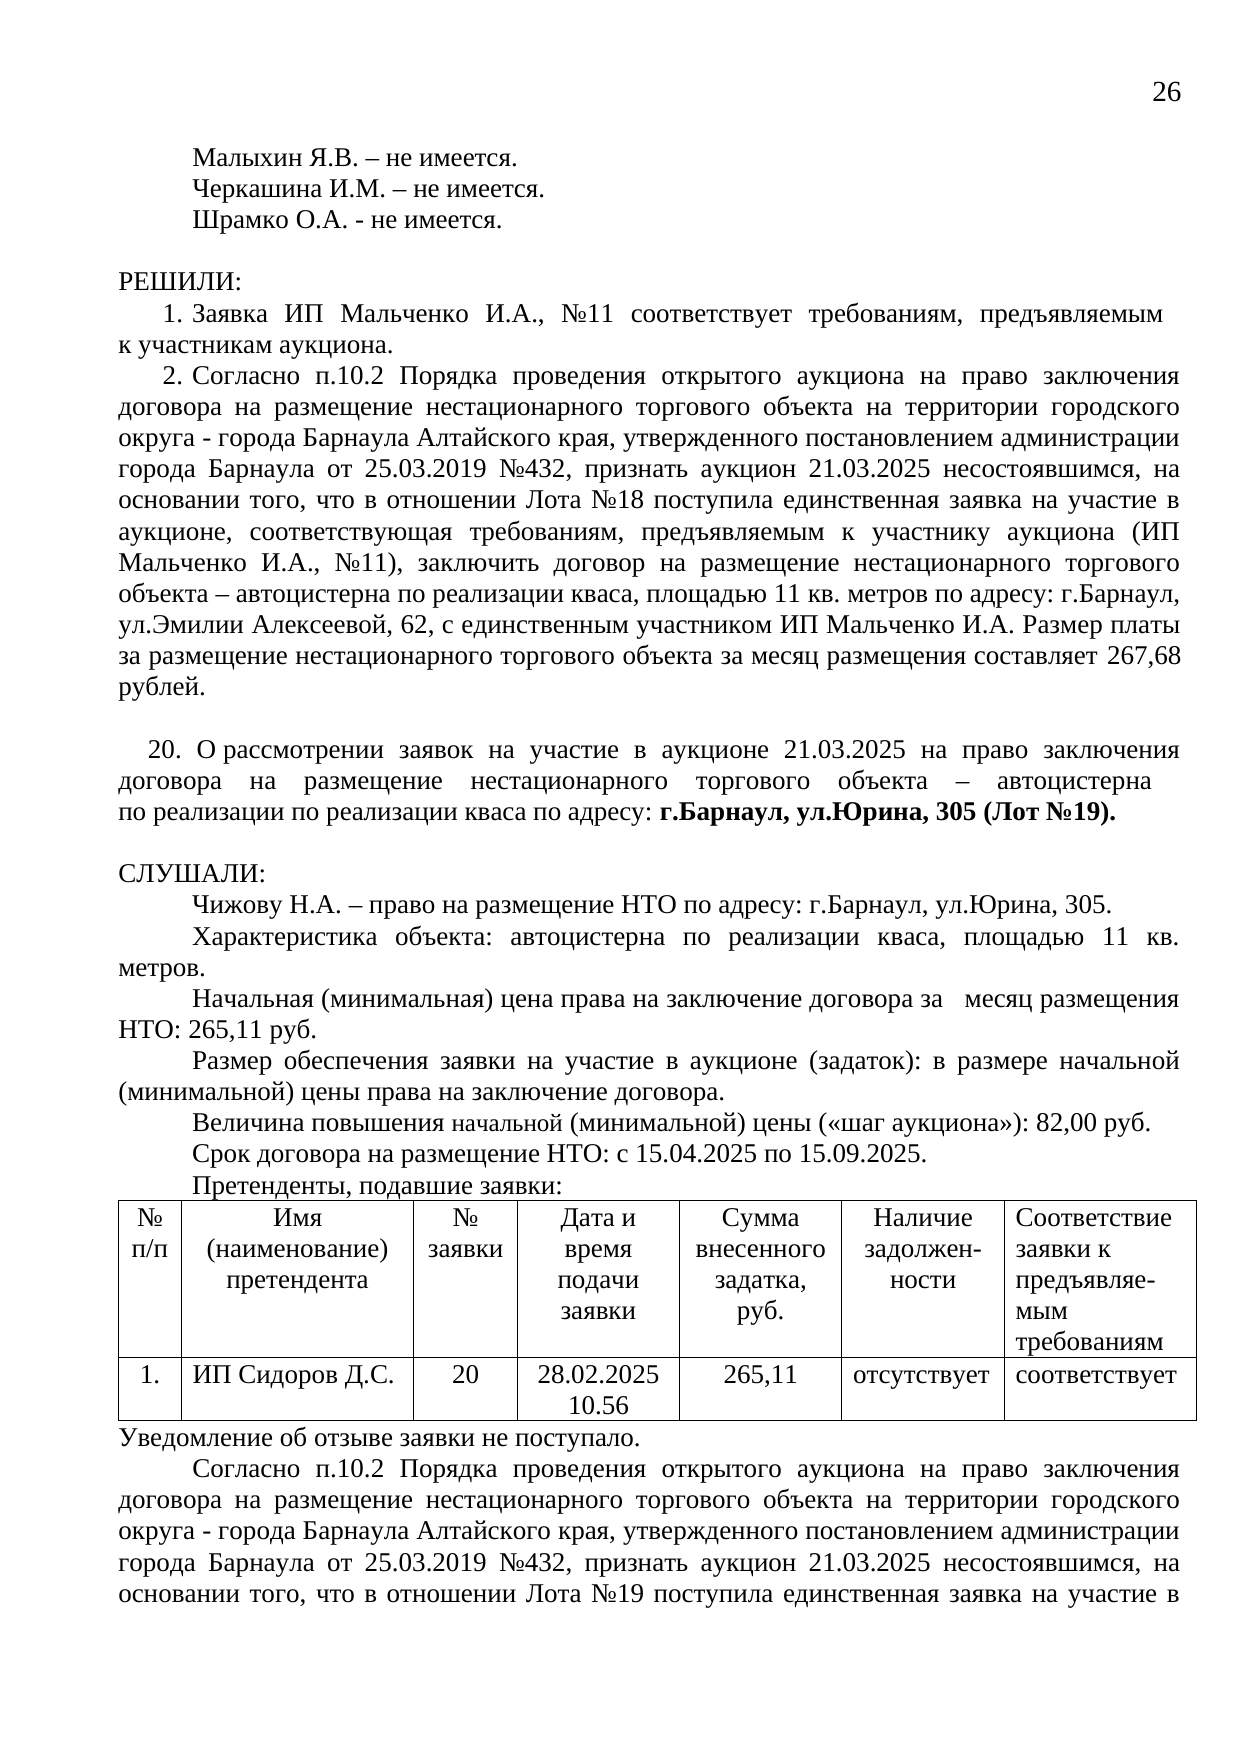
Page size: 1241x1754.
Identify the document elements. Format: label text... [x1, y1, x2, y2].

text Величина повышения начальной (минимальной) цены («шаг аукциона»): 82,00 руб. [118, 1106, 1181, 1138]
text РЕШИЛИ: [118, 266, 1181, 297]
table_header Дата и время подачи заявки [518, 1201, 679, 1357]
text Начальная (минимальная) цена права на заключение договора за месяц размещения НТО: 265,11 руб. [118, 982, 1181, 1044]
text Размер обеспечения заявки на участие в аукционе (задаток): в размере начальной (минимальной) цены права на заключение договора. [118, 1044, 1181, 1106]
table_header № заявки [414, 1201, 517, 1357]
text Уведомление об отзыве заявки не поступало. [118, 1421, 1181, 1452]
table_cell ИП Сидоров Д.С. [182, 1358, 413, 1420]
table_cell 265,11 [680, 1358, 841, 1420]
table_cell 1. [119, 1358, 181, 1420]
text Срок договора на размещение НТО: с 15.04.2025 по 15.09.2025. [118, 1138, 1181, 1169]
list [118, 1452, 1181, 1608]
text Чижову Н.А. – право на размещение НТО по адресу: г.Барнаул, ул.Юрина, 305. [118, 888, 1181, 919]
table_header Сумма внесенного задатка, руб. [680, 1201, 841, 1357]
table_header Наличие задолжен-ности [842, 1201, 1004, 1357]
list Заявка ИП Мальченко И.А., №11 соответствует требованиям, предъявляемым к участникам аукциона. [118, 297, 1181, 359]
text Малыхин Я.В. – не имеется. [118, 141, 1181, 172]
table_cell 20 [414, 1358, 517, 1420]
table_header Соответствие заявки к предъявляе-мым требованиям [1005, 1201, 1196, 1357]
text Претенденты, подавшие заявки: [118, 1169, 1181, 1200]
list Согласно п.10.2 Порядка проведения открытого аукциона на право заключения договора на размещение нестационарного торгового объекта на территории городского округа - города Барнаула Алтайского края, утвержденного постановлением администрации города Барнаула от 25.03.2019 №432, признать аукцион 21.03.2025 несостоявшимся, на основании того, что в отношении Лота №18 поступила единственная заявка на участие в аукционе, соответствующая требованиям, предъявляемым к участнику аукциона (ИП Мальченко И.А., №11), заключить договор на размещение нестационарного торгового объекта – автоцистерна по реализации кваса, площадью 11 кв. метров по адресу: г.Барнаул, ул.Эмилии Алексеевой, 62, с единственным участником ИП Мальченко И.А. Размер платы за размещение нестационарного торгового объекта за месяц размещения составляет 267,68 рублей. [118, 359, 1181, 702]
table_cell отсутствует [842, 1358, 1004, 1420]
text Шрамко О.А. - не имеется. [118, 203, 1181, 234]
table_header Имя (наименование) претендента [182, 1201, 413, 1357]
table_header № п/п [119, 1201, 181, 1357]
text Характеристика объекта: автоцистерна по реализации кваса, площадью 11 кв. метров. [118, 919, 1181, 982]
table_cell соответствует [1005, 1358, 1196, 1420]
text СЛУШАЛИ: [118, 857, 1181, 888]
text 20. О рассмотрении заявок на участие в аукционе 21.03.2025 на право заключения договора на размещение нестационарного торгового объекта – автоцистерна по реализации по реализации кваса по адресу: г.Барнаул, ул.Юрина, 305 (Лот №19). [118, 733, 1181, 826]
text Черкашина И.М. – не имеется. [118, 172, 1181, 203]
table_cell 28.02.2025 10.56 [518, 1358, 679, 1420]
